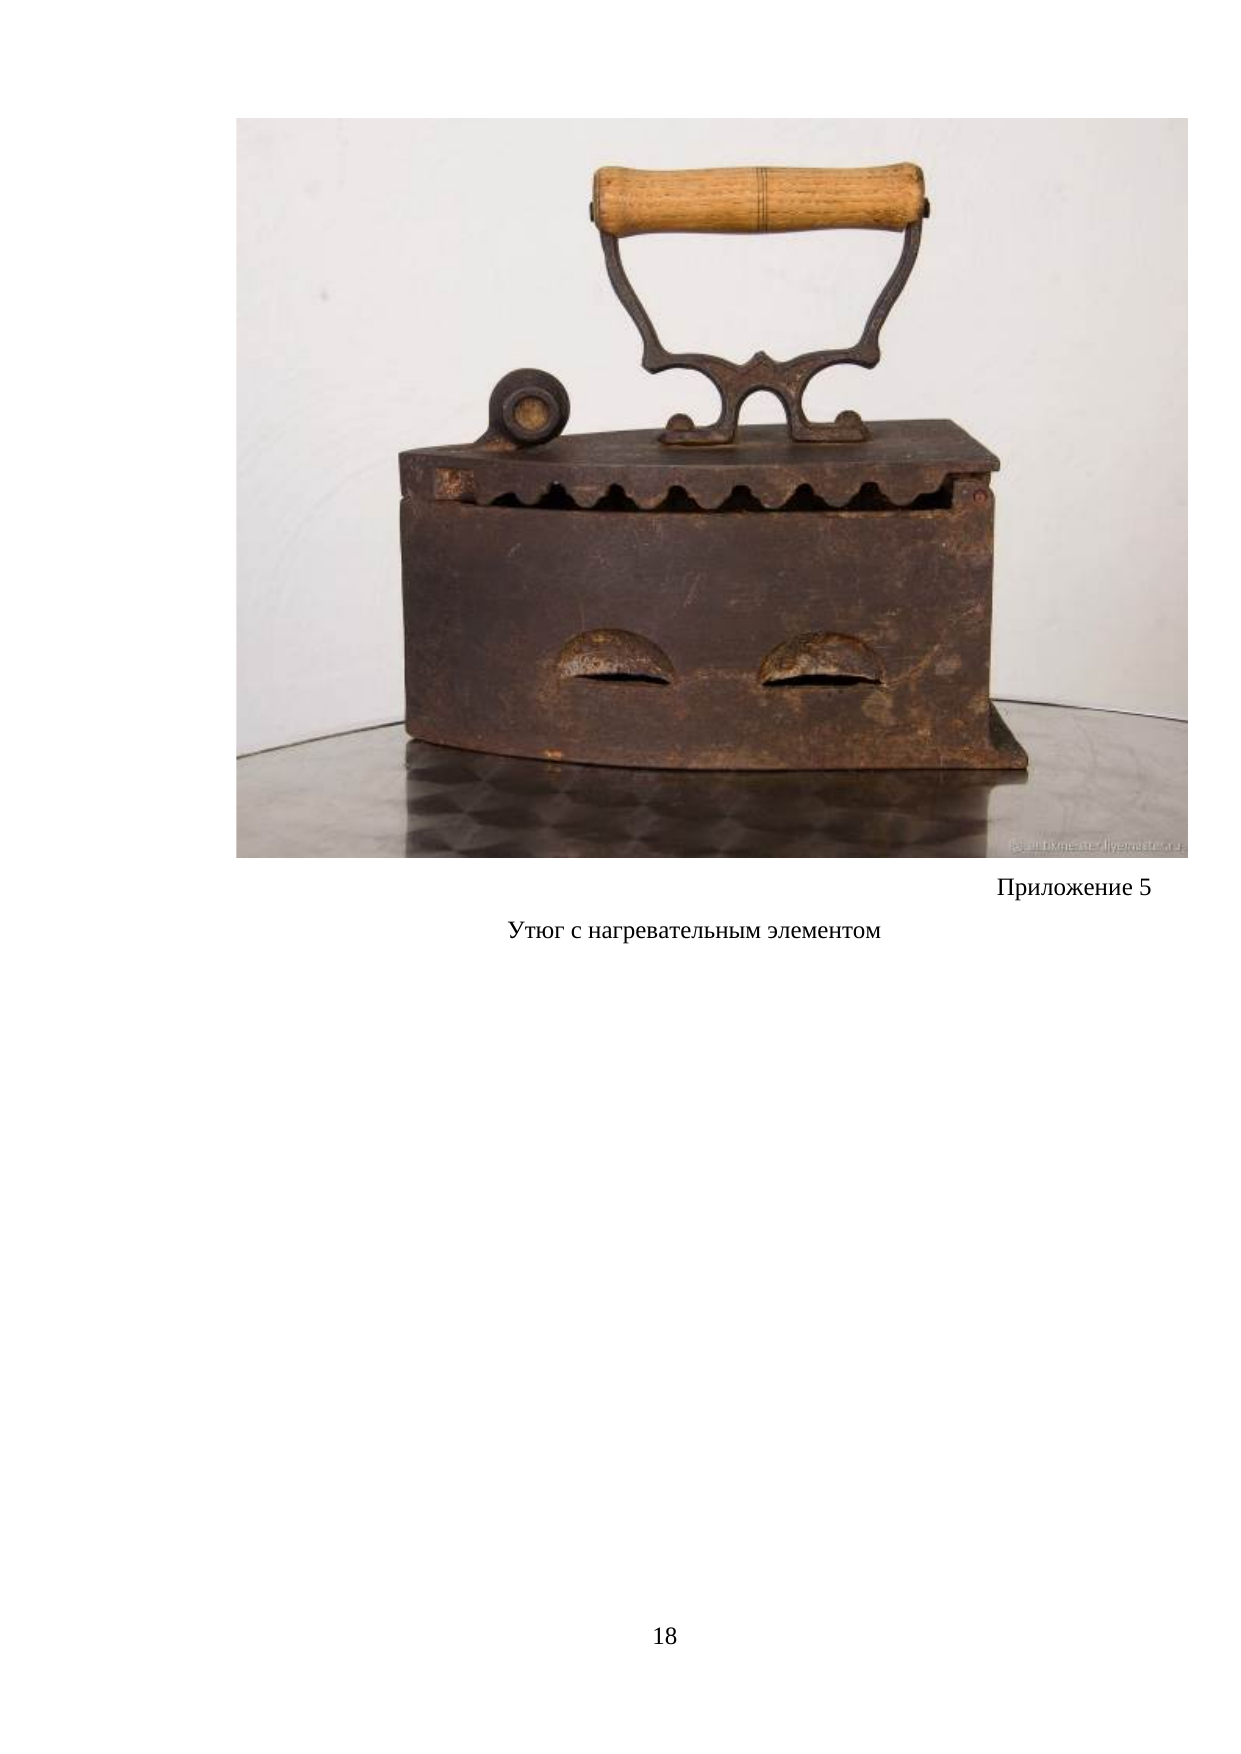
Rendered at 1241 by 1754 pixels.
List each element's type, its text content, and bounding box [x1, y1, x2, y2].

text Утюг с нагревательным элементом [177, 915, 1152, 943]
picture [236, 118, 1188, 858]
